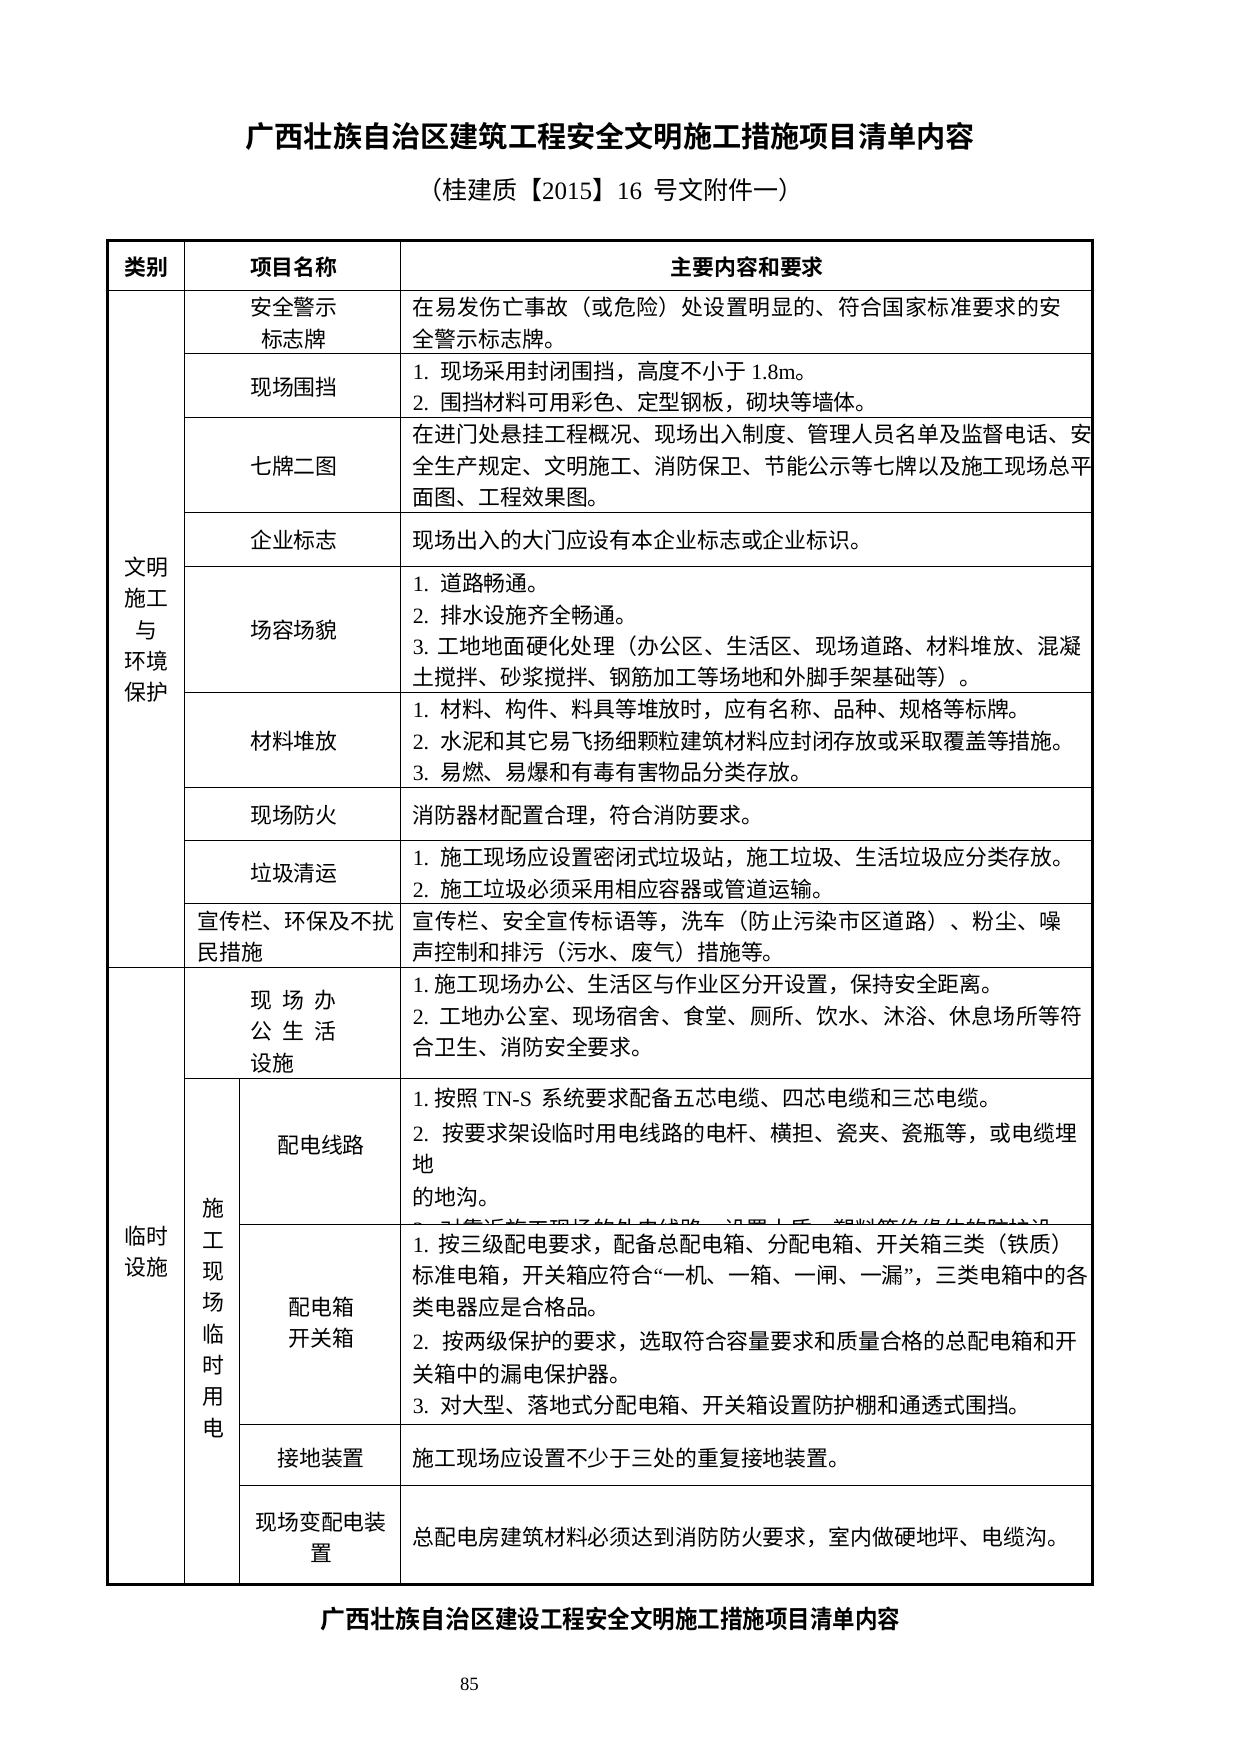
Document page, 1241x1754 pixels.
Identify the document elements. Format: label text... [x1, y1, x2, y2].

table_cell 现场变配电装 置 [240, 1486, 400, 1583]
table_cell 七牌二图 [185, 418, 400, 512]
table_cell 宣传栏、安全宣传标语等，洗车（防止污染市区道路）、粉尘、噪声控制和排污（污水、废气）措施等。 [401, 904, 1091, 967]
table_cell 接地装置 [240, 1425, 400, 1485]
table_cell 宣传栏、环保及不扰 民措施 [185, 904, 400, 967]
table_cell 文明 施工 与 环境 保护 [109, 291, 184, 967]
table_cell 企业标志 [185, 513, 400, 566]
table_cell 在易发伤亡事故（或危险）处设置明显的、符合国家标准要求的安全警示标志牌。 [401, 291, 1091, 353]
table_cell 1. 按三级配电要求，配备总配电箱、分配电箱、开关箱三类（铁质）标准电箱，开关箱应符合“一机、一箱、一闸、一漏”，三类电箱中的各类电器应是合格品。 2. 按两级保护的要求，选取符合容量要求和质量合格的总配电箱和开 关箱中的漏电保护器。 对大型、落地式分配电箱、开关箱设置防护棚和通透式围挡。 [401, 1225, 1091, 1424]
table_cell 施 工 现 场 临 时 用 电 [185, 1079, 239, 1583]
table_cell 现场围挡 [185, 354, 400, 417]
table_cell 现场出入的大门应设有本企业标志或企业标识。 [401, 513, 1091, 566]
table_cell 材料堆放 [185, 693, 400, 787]
text 广西壮族自治区建筑工程安全文明施工措施项目清单内容 [108, 118, 1112, 154]
table_cell 材料、构件、料具等堆放时，应有名称、品种、规格等标牌。 水泥和其它易飞扬细颗粒建筑材料应封闭存放或采取覆盖等措施。 易燃、易爆和有毒有害物品分类存放。 [401, 693, 1091, 787]
table_cell 配电箱 开关箱 [240, 1225, 400, 1424]
table_header 类别 [109, 242, 184, 290]
table_cell 场容场貌 [185, 567, 400, 692]
table_cell 消防器材配置合理，符合消防要求。 [401, 788, 1091, 840]
table_header 主要内容和要求 [401, 242, 1091, 290]
table_cell 安全警示 标志牌 [185, 291, 400, 353]
table_cell 道路畅通。 排水设施齐全畅通。 3. 工地地面硬化处理（办公区、生活区、现场道路、材料堆放、混凝土搅拌、砂浆搅拌、钢筋加工等场地和外脚手架基础等）。 [401, 567, 1091, 692]
table_cell 临时 设施 [109, 968, 184, 1583]
table_cell 现场办公生活设施 [185, 968, 400, 1078]
table_cell 1. 施工现场办公、生活区与作业区分开设置，保持安全距离。 2. 工地办公室、现场宿舍、食堂、厕所、饮水、沐浴、休息场所等符合卫生、消防安全要求。 [401, 968, 1091, 1078]
table_cell 现场采用封闭围挡，高度不小于 1.8m。 围挡材料可用彩色、定型钢板，砌块等墙体。 [401, 354, 1091, 417]
text （桂建质【2015】16号文附件一） [108, 175, 1112, 206]
table_cell 现场防火 [185, 788, 400, 840]
table_cell 垃圾清运 [185, 841, 400, 903]
table_cell 1. 按照 TN-S系统要求配备五芯电缆、四芯电缆和三芯电缆。 2. 按要求架设临时用电线路的电杆、横担、瓷夹、瓷瓶等，或电缆埋地 的地沟。 对靠近施工现场的外电线路，设置木质、塑料等绝缘体的防护设施。 [401, 1079, 1091, 1224]
table_cell 在进门处悬挂工程概况、现场出入制度、管理人员名单及监督电话、安全生产规定、文明施工、消防保卫、节能公示等七牌以及施工现场总平面图、工程效果图。 [401, 418, 1091, 512]
table_cell 施工现场应设置密闭式垃圾站，施工垃圾、生活垃圾应分类存放。 施工垃圾必须采用相应容器或管道运输。 [401, 841, 1091, 903]
text 广西壮族自治区建设工程安全文明施工措施项目清单内容 [108, 304, 1112, 1634]
table_cell 总配电房建筑材料必须达到消防防火要求，室内做硬地坪、电缆沟。 [401, 1486, 1091, 1583]
table_cell 施工现场应设置不少于三处的重复接地装置。 [401, 1425, 1091, 1485]
table_cell 配电线路 [240, 1079, 400, 1224]
table_header 项目名称 [185, 242, 400, 290]
